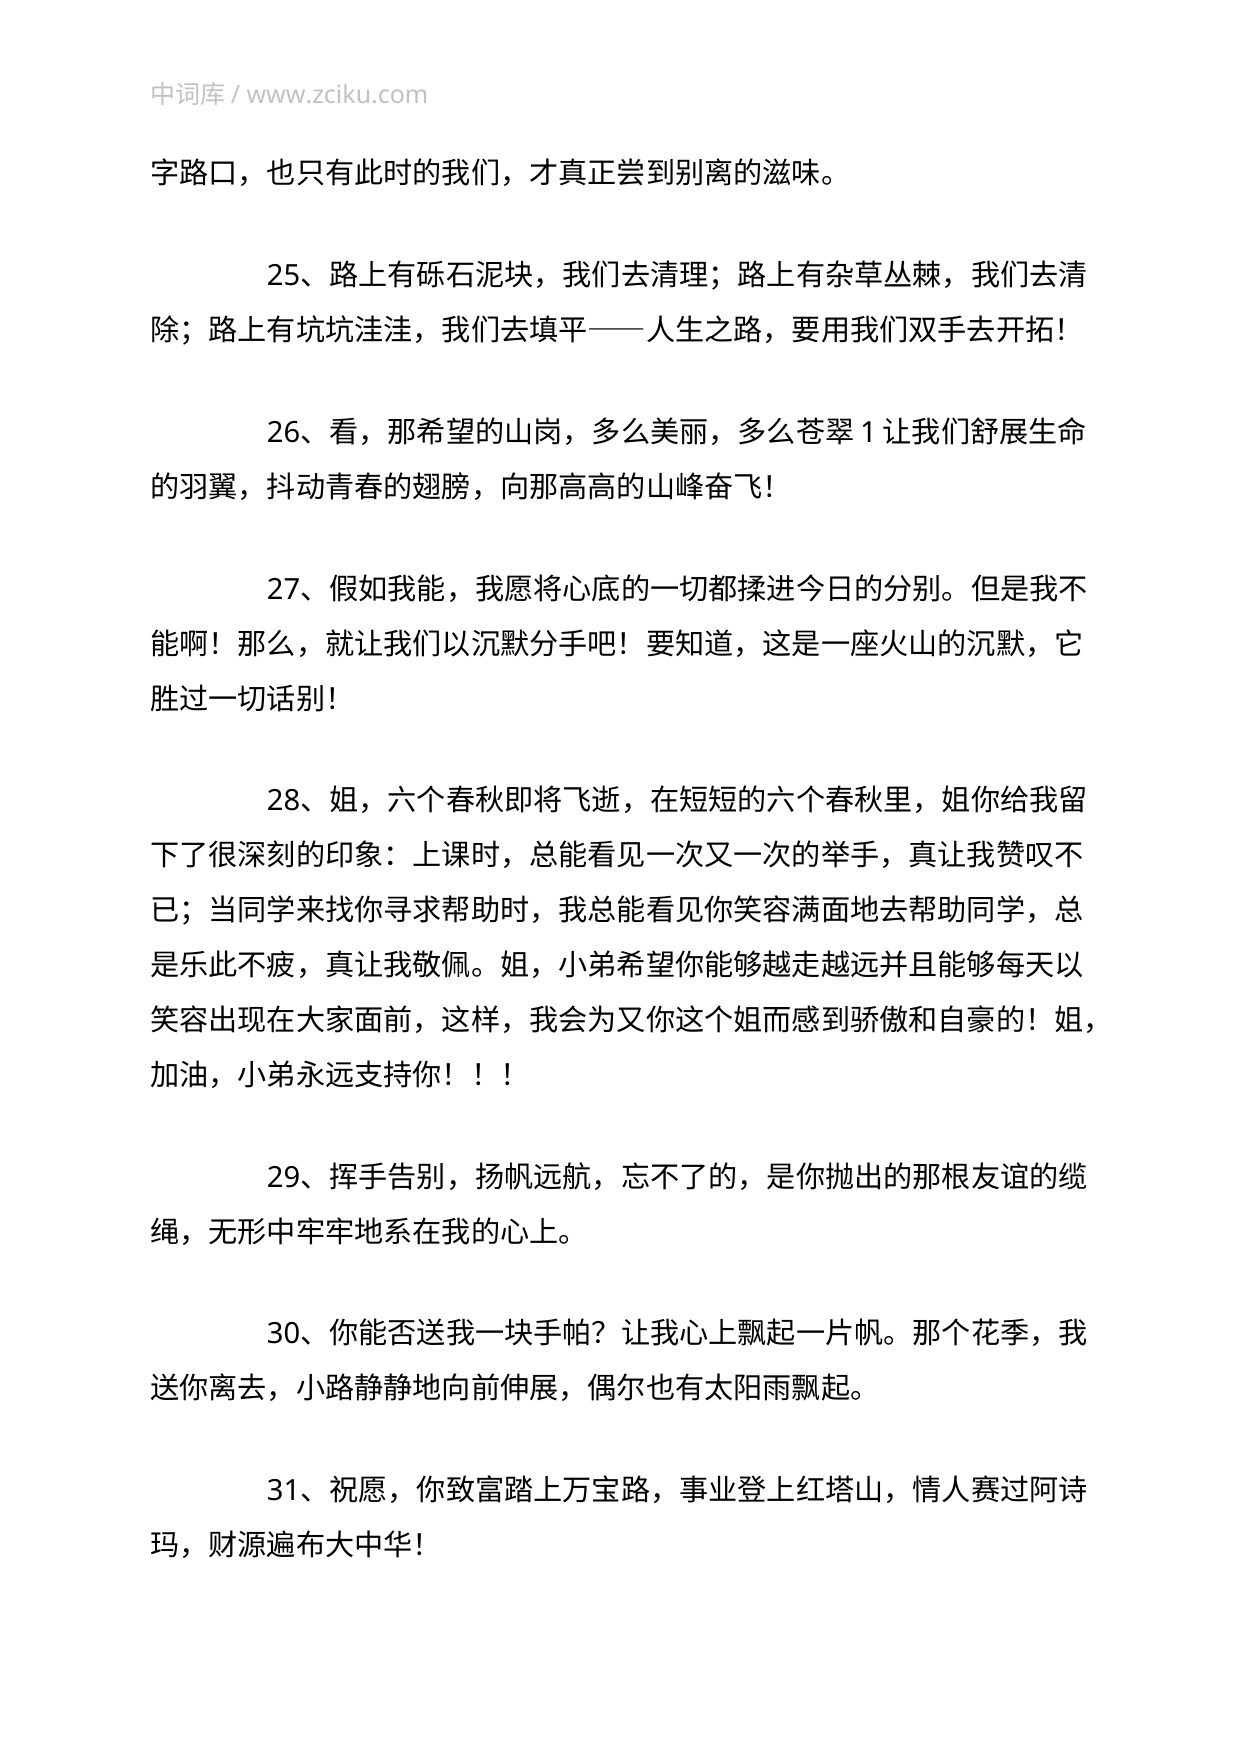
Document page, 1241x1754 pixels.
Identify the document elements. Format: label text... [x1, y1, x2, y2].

text 28、姐，六个春秋即将飞逝，在短短的六个春秋里，姐你给我留下了很深刻的印象：上课时，总能看见一次又一次的举手，真让我赞叹不已；当同学来找你寻求帮助时，我总能看见你笑容满面地去帮助同学，总是乐此不疲，真让我敬佩。姐，小弟希望你能够越走越远并且能够每天以笑容出现在大家面前，这样，我会为又你这个姐而感到骄傲和自豪的！姐，加油，小弟永远支持你！！！ [150, 777, 1090, 1094]
text 29、挥手告别，扬帆远航，忘不了的，是你抛出的那根友谊的缆绳，无形中牢牢地系在我的心上。 [150, 1153, 1090, 1251]
text 30、你能否送我一块手帕？让我心上飘起一片帆。那个花季，我送你离去，小路静静地向前伸展，偶尔也有太阳雨飘起。 [150, 1310, 1090, 1407]
text 27、假如我能，我愿将心底的一切都揉进今日的分别。但是我不能啊！那么，就让我们以沉默分手吧！要知道，这是一座火山的沉默，它胜过一切话别！ [150, 565, 1090, 717]
text 25、路上有砾石泥块，我们去清理；路上有杂草丛棘，我们去清除；路上有坑坑洼洼，我们去填平――人生之路，要用我们双手去开拓！ [150, 252, 1090, 349]
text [150, 150, 1090, 192]
text 31、祝愿，你致富踏上万宝路，事业登上红塔山，情人赛过阿诗玛，财源遍布大中华！ [150, 1467, 1090, 1564]
text 26、看，那希望的山岗，多么美丽，多么苍翠1让我们舒展生命的羽翼，抖动青春的翅膀，向那高高的山峰奋飞！ [150, 408, 1090, 506]
